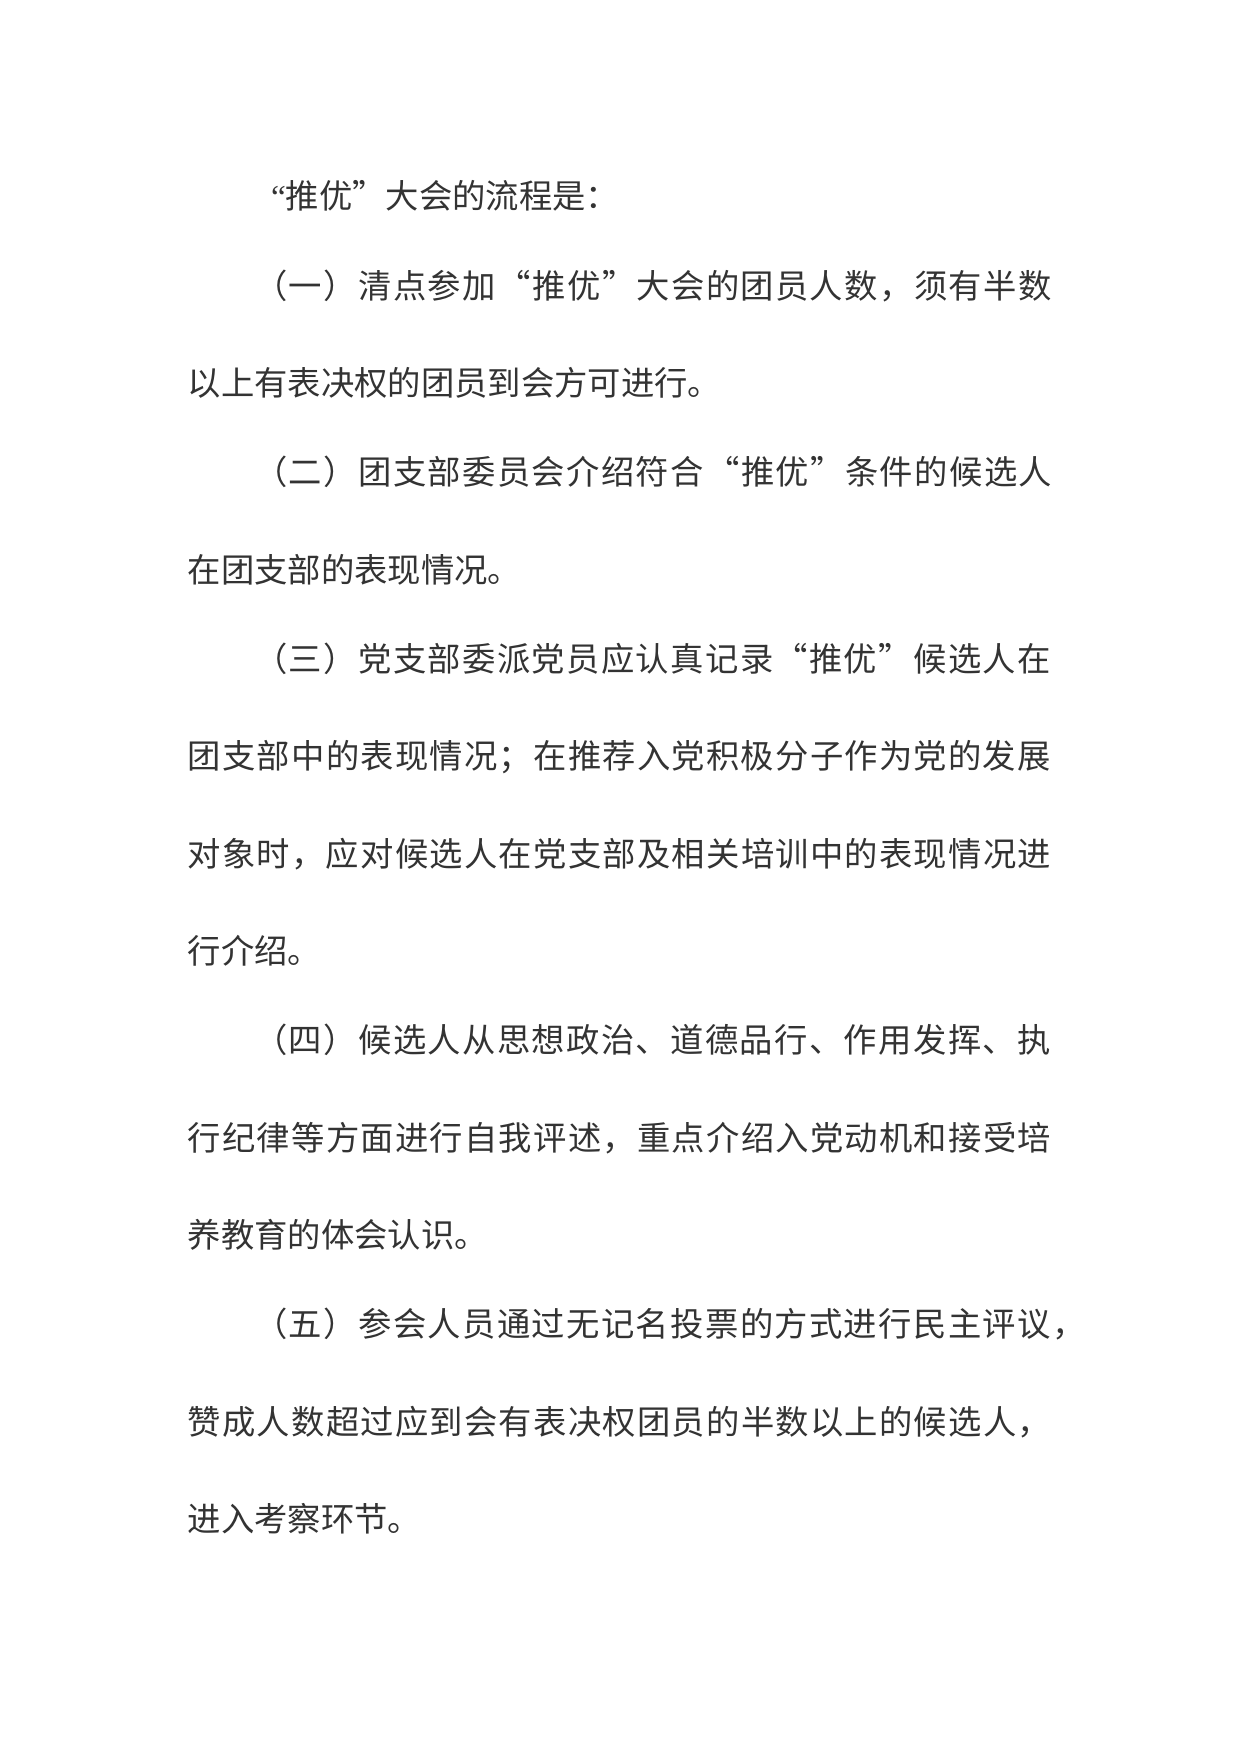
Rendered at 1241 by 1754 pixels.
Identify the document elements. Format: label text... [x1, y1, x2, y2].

text “推优”大会的流程是： [187, 162, 1053, 227]
text （二）团支部委员会介绍符合“推优”条件的候选人在团支部的表现情况。 [187, 438, 1053, 600]
text （一）清点参加“推优”大会的团员人数，须有半数以上有表决权的团员到会方可进行。 [187, 251, 1053, 413]
text （五）参会人员通过无记名投票的方式进行民主评议，赞成人数超过应到会有表决权团员的半数以上的候选人，进入考察环节。 [187, 1290, 1053, 1550]
text （三）党支部委派党员应认真记录“推优”候选人在团支部中的表现情况；在推荐入党积极分子作为党的发展对象时，应对候选人在党支部及相关培训中的表现情况进行介绍。 [187, 624, 1053, 982]
text （四）候选人从思想政治、道德品行、作用发挥、执行纪律等方面进行自我评述，重点介绍入党动机和接受培养教育的体会认识。 [187, 1006, 1053, 1266]
